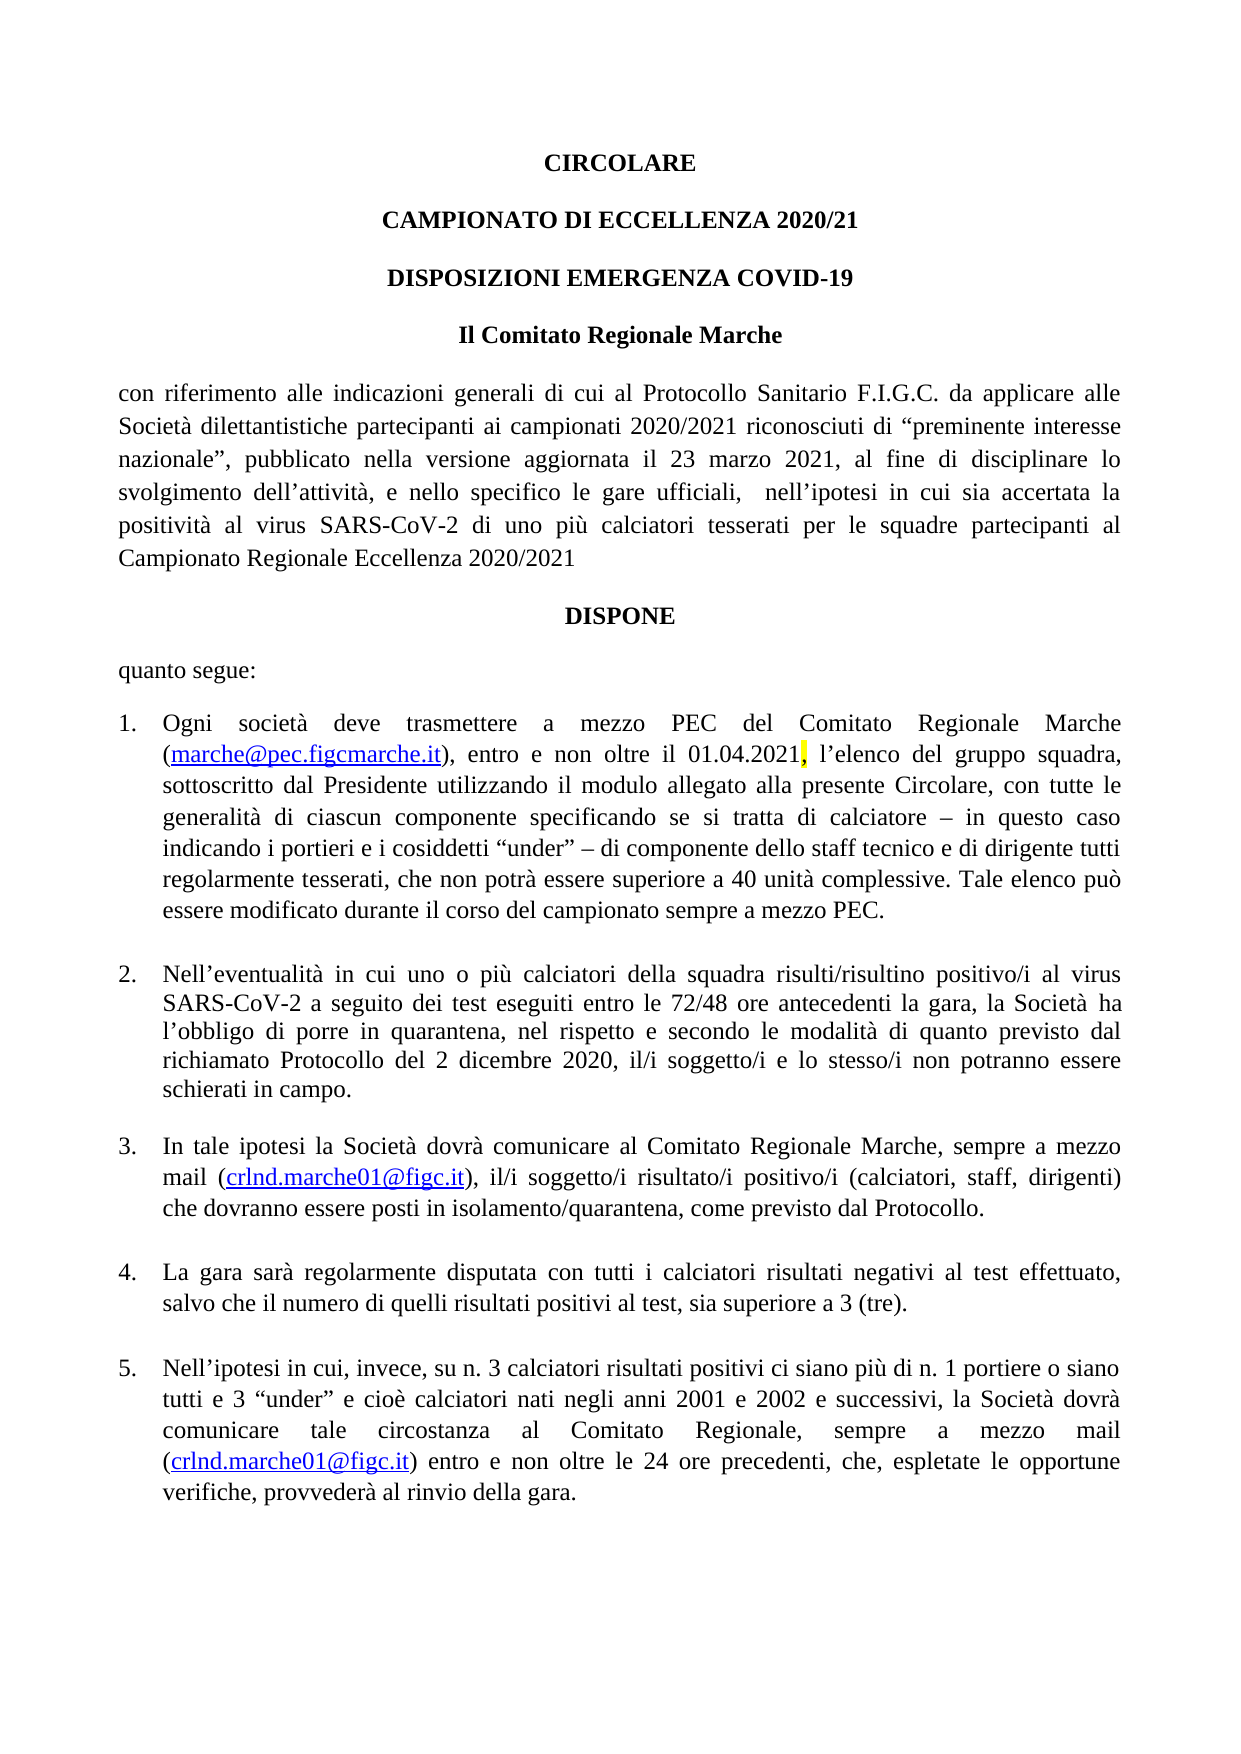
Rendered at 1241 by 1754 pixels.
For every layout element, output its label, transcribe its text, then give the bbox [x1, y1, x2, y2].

text quanto segue: [118, 655, 1122, 683]
list Ogni società deve trasmettere a mezzo PEC del Comitato Regionale Marche (marche@pec.figcmarche.it), entro e non oltre il 01.04.2021, l’elenco del gruppo squadra, sottoscritto dal Presidente utilizzando il modulo allegato alla presente Circolare, con tutte le generalità di ciascun componente specificando se si tratta di calciatore – in questo caso indicando i portieri e i cosiddetti “under” – di componente dello staff tecnico e di dirigente tutti regolarmente tesserati, che non potrà essere superiore a 40 unità complessive. Tale elenco può essere modificato durante il corso del campionato sempre a mezzo PEC. [118, 708, 1122, 923]
text DISPONE [118, 601, 1122, 629]
text DISPOSIZIONI EMERGENZA COVID-19 [118, 263, 1122, 291]
text con riferimento alle indicazioni generali di cui al Protocollo Sanitario F.I.G.C. da applicare alle Società dilettantistiche partecipanti ai campionati 2020/2021 riconosciuti di “preminente interesse nazionale”, pubblicato nella versione aggiornata il 23 marzo 2021, al fine di disciplinare lo svolgimento dell’attività, e nello specifico le gare ufficiali, nell’ipotesi in cui sia accertata la positività al virus SARS-CoV-2 di uno più calciatori tesserati per le squadre partecipanti al Campionato Regionale Eccellenza 2020/2021 [118, 378, 1122, 572]
list Nell’ipotesi in cui, invece, su n. 3 calciatori risultati positivi ci siano più di n. 1 portiere o siano tutti e 3 “under” e cioè calciatori nati negli anni 2001 e 2002 e successivi, la Società dovrà comunicare tale circostanza al Comitato Regionale, sempre a mezzo mail (crlnd.marche01@figc.it) entro e non oltre le 24 ore precedenti, che, espletate le opportune verifiche, provvederà al rinvio della gara. [118, 1353, 1122, 1506]
text Il Comitato Regionale Marche [118, 320, 1122, 349]
text CAMPIONATO DI ECCELLENZA 2020/21 [118, 205, 1122, 234]
list Nell’eventualità in cui uno o più calciatori della squadra risulti/risultino positivo/i al virus SARS-CoV-2 a seguito dei test eseguiti entro le 72/48 ore antecedenti la gara, la Società ha l’obbligo di porre in quarantena, nel rispetto e secondo le modalità di quanto previsto dal richiamato Protocollo del 2 dicembre 2020, il/i soggetto/i e lo stesso/i non potranno essere schierati in campo. [118, 959, 1122, 1103]
list In tale ipotesi la Società dovrà comunicare al Comitato Regionale Marche, sempre a mezzo mail (crlnd.marche01@figc.it), il/i soggetto/i risultato/i positivo/i (calciatori, staff, dirigenti) che dovranno essere posti in isolamento/quarantena, come previsto dal Protocollo. [118, 1131, 1122, 1222]
text CIRCOLARE [118, 148, 1122, 176]
list La gara sarà regolarmente disputata con tutti i calciatori risultati negativi al test effettuato, salvo che il numero di quelli risultati positivi al test, sia superiore a 3 (tre). [118, 1257, 1122, 1317]
